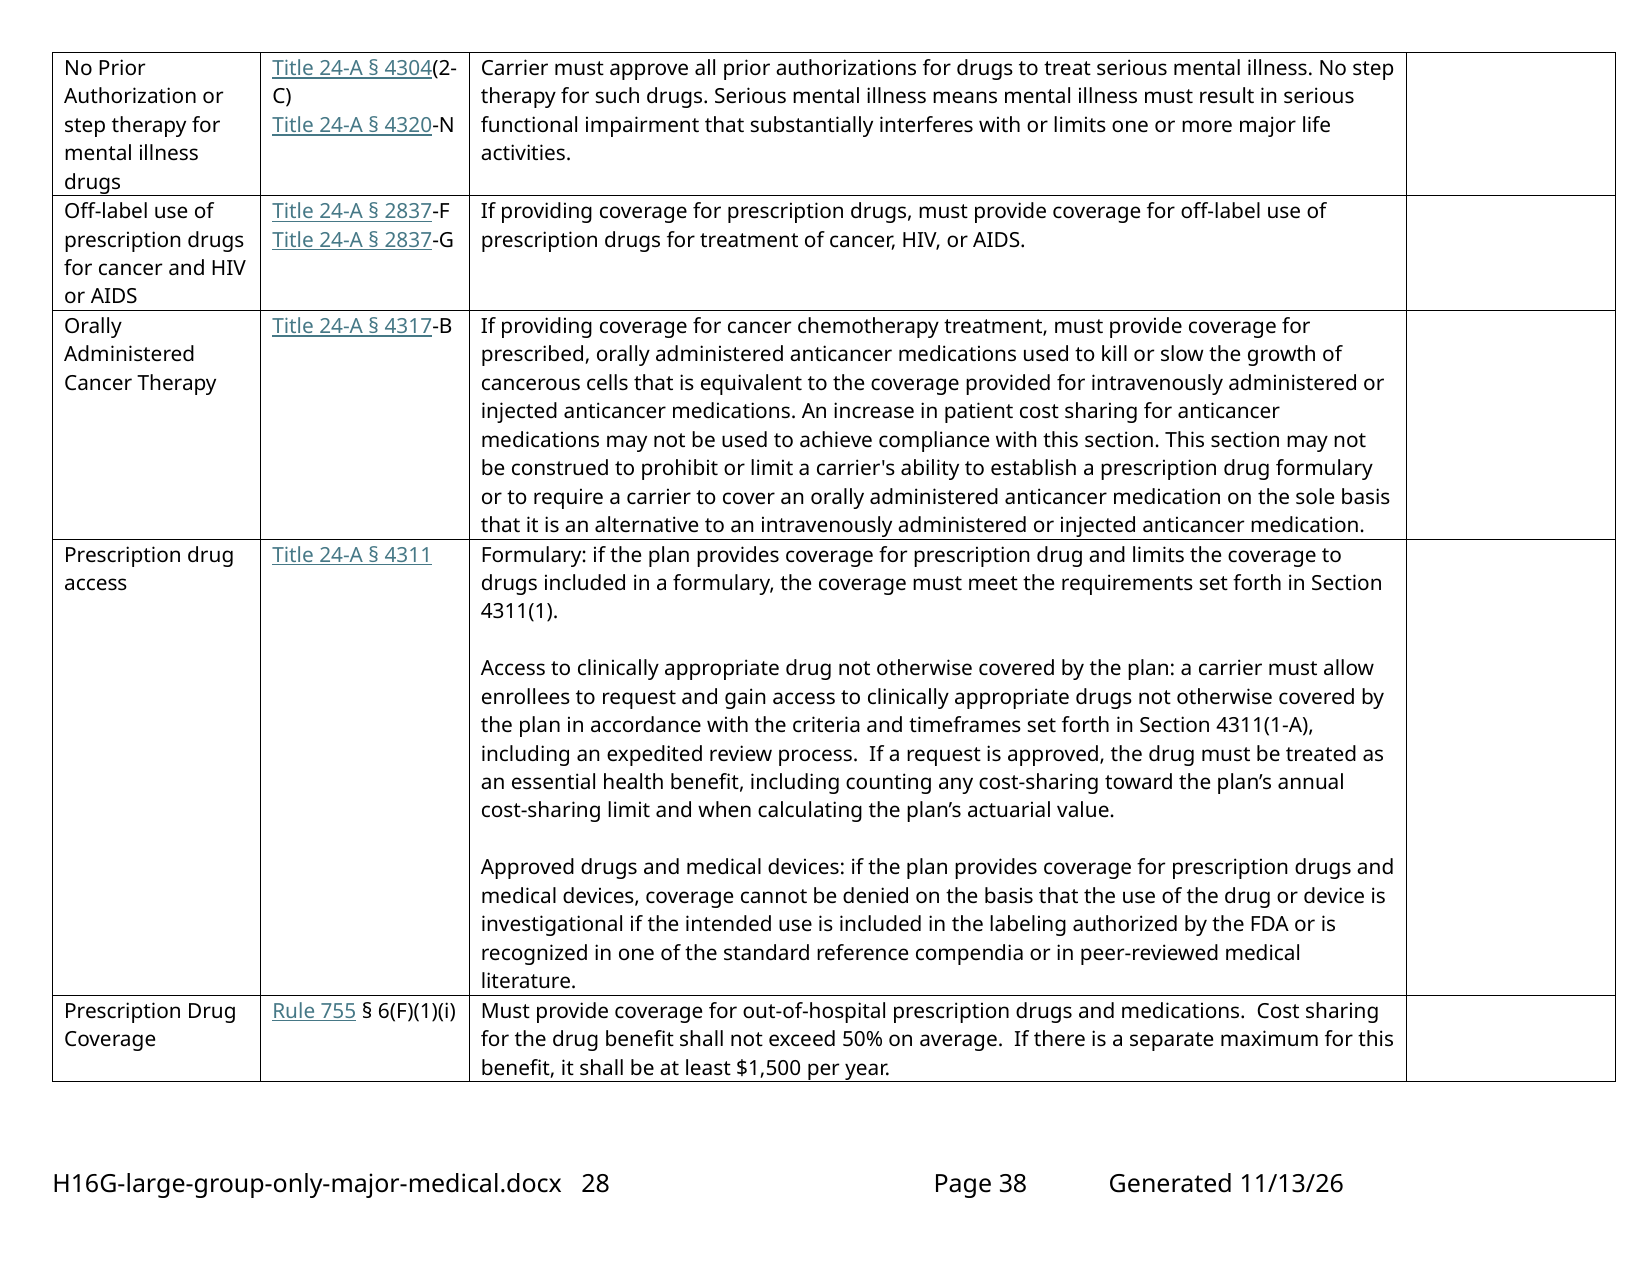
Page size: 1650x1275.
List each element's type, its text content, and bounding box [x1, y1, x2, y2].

table_cell Orally Administered Cancer Therapy [53, 311, 260, 539]
table_cell Formulary: if the plan provides coverage for prescription drug and limits the coverage to drugs included in a formulary, the coverage must meet the requirements set forth in Section 4311(1). Access to clinically appropriate drug not otherwise covered by the plan: a carrier must allow enrollees to request and gain access to clinically appropriate drugs not otherwise covered by the plan in accordance with the criteria and timeframes set forth in Section 4311(1-A), including an expedited review process. If a request is approved, the drug must be treated as an essential health benefit, including counting any cost-sharing toward the plan’s annual cost-sharing limit and when calculating the plan’s actuarial value. Approved drugs and medical devices: if the plan provides coverage for prescription drugs and medical devices, coverage cannot be denied on the basis that the use of the drug or device is investigational if the intended use is included in the labeling authorized by the FDA or is recognized in one of the standard reference compendia or in peer-reviewed medical literature. [470, 540, 1406, 995]
table_cell If providing coverage for prescription drugs, must provide coverage for off-label use of prescription drugs for treatment of cancer, HIV, or AIDS. [470, 196, 1406, 310]
table_cell Carrier must approve all prior authorizations for drugs to treat serious mental illness. No step therapy for such drugs. Serious mental illness means mental illness must result in serious functional impairment that substantially interferes with or limits one or more major life activities. [470, 53, 1406, 195]
table_cell Prescription drug access [53, 540, 260, 995]
table_cell Prescription Drug Coverage [53, 996, 260, 1081]
table_cell If providing coverage for cancer chemotherapy treatment, must provide coverage for prescribed, orally administered anticancer medications used to kill or slow the growth of cancerous cells that is equivalent to the coverage provided for intravenously administered or injected anticancer medications. An increase in patient cost sharing for anticancer medications may not be used to achieve compliance with this section. This section may not be construed to prohibit or limit a carrier's ability to establish a prescription drug formulary or to require a carrier to cover an orally administered anticancer medication on the sole basis that it is an alternative to an intravenously administered or injected anticancer medication. [470, 311, 1406, 539]
table_cell [1407, 311, 1615, 539]
table_cell Off-label use of prescription drugs for cancer and HIV or AIDS [53, 196, 260, 310]
table_cell [1407, 540, 1615, 995]
table_cell [1407, 996, 1615, 1081]
table_cell Title 24-A § 2837-F Title 24-A § 2837-G [261, 196, 469, 310]
table_cell [1407, 196, 1615, 310]
table_cell No Prior Authorization or step therapy for mental illness drugs [53, 53, 260, 195]
table_cell Title 24-A § 4311 [261, 540, 469, 995]
table_cell Title 24-A § 4304(2-C) Title 24-A § 4320-N [261, 53, 469, 195]
table_cell [1407, 53, 1615, 195]
table_cell Rule 755 § 6(F)(1)(i) [261, 996, 469, 1081]
table_cell Title 24-A § 4317-B [261, 311, 469, 539]
table_cell Must provide coverage for out-of-hospital prescription drugs and medications. Cost sharing for the drug benefit shall not exceed 50% on average. If there is a separate maximum for this benefit, it shall be at least $1,500 per year. [470, 996, 1406, 1081]
